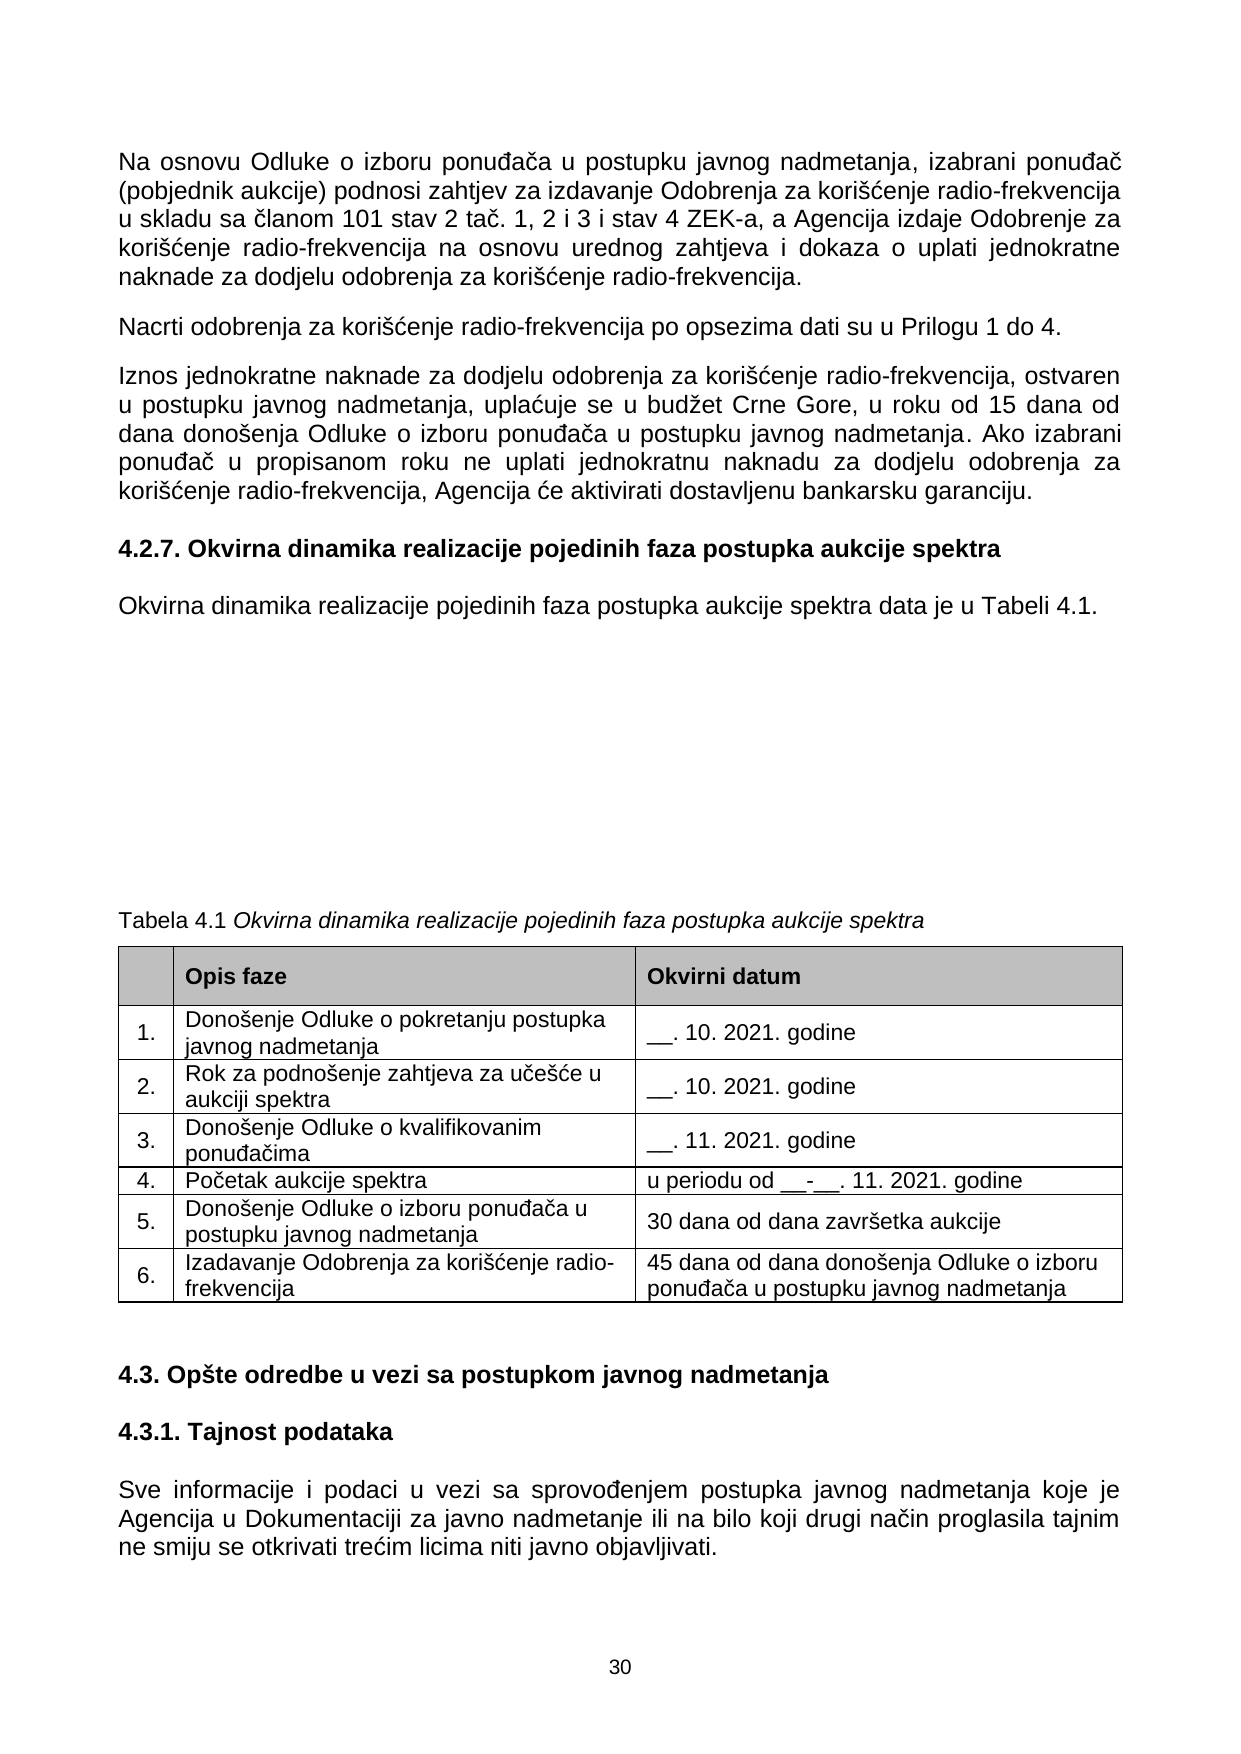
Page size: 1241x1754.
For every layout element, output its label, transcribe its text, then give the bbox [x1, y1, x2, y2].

text 4.3. Opšte odredbe u vezi sa postupkom javnog nadmetanja [118, 1360, 1122, 1389]
table_header Okvirni datum [636, 947, 1122, 1005]
table_cell __. 10. 2021. godine [636, 1060, 1122, 1113]
table_cell Donošenje Odluke o pokretanju postupka javnog nadmetanja [174, 1006, 635, 1059]
table_header [119, 947, 173, 1005]
text Iznos jednokratne naknade za dodjelu odobrenja za korišćenje radio-frekvencija, ostvaren u postupku javnog nadmetanja, uplaćuje se u budžet Crne Gore, u roku od 15 dana od dana donošenja Odluke o izboru ponuđača u postupku javnog nadmetanja. Ako izabrani ponuđač u propisanom roku ne uplati jednokratnu naknadu za dodjelu odobrenja za korišćenje radio-frekvencija, Agencija će aktivirati dostavljenu bankarsku garanciju. [118, 361, 1122, 505]
table_header Opis faze [174, 947, 635, 1005]
text Sve informacije i podaci u vezi sa sprovođenjem postupka javnog nadmetanja koje je Agencija u Dokumentaciji za javno nadmetanje ili na bilo koji drugi način proglasila tajnim ne smiju se otkrivati trećim licima niti javno objavljivati. [118, 1475, 1122, 1561]
text 4.2.7. Okvirna dinamika realizacije pojedinih faza postupka aukcije spektra [118, 533, 1122, 562]
table_cell 4. [119, 1168, 173, 1194]
text Okvirna dinamika realizacije pojedinih faza postupka aukcije spektra data je u Tabeli 4.1. [118, 591, 1122, 620]
table_cell Početak aukcije spektra [174, 1168, 635, 1194]
table_cell Donošenje Odluke o izboru ponuđača u postupku javnog nadmetanja [174, 1195, 635, 1248]
table_cell __. 10. 2021. godine [636, 1006, 1122, 1059]
table_cell Rok za podnošenje zahtjeva za učešće u aukciji spektra [174, 1060, 635, 1113]
table_cell 6. [119, 1249, 173, 1301]
text Nacrti odobrenja za korišćenje radio-frekvencija po opsezima dati su u Prilogu 1 do 4. [118, 311, 1122, 340]
table_cell 30 dana od dana završetka aukcije [636, 1195, 1122, 1248]
table_cell 5. [119, 1195, 173, 1248]
text Na osnovu Odluke o izboru ponuđača u postupku javnog nadmetanja, izabrani ponuđač (pobjednik aukcije) podnosi zahtjev za izdavanje Odobrenja za korišćenje radio-frekvencija u skladu sa članom 101 stav 2 tač. 1, 2 i 3 i stav 4 ZEK-a, a Agencija izdaje Odobrenje za korišćenje radio-frekvencija na osnovu urednog zahtjeva i dokaza o uplati jednokratne naknade za dodjelu odobrenja za korišćenje radio-frekvencija. [118, 147, 1122, 291]
text Tabela 4.1 Okvirna dinamika realizacije pojedinih faza postupka aukcije spektra [118, 907, 1122, 934]
table_cell u periodu od __-__. 11. 2021. godine [636, 1168, 1122, 1194]
table_cell 3. [119, 1114, 173, 1166]
table_cell Donošenje Odluke o kvalifikovanim ponuđačima [174, 1114, 635, 1166]
table_cell __. 11. 2021. godine [636, 1114, 1122, 1166]
table_cell 1. [119, 1006, 173, 1059]
table_cell 2. [119, 1060, 173, 1113]
table_cell 45 dana od dana donošenja Odluke o izboru ponuđača u postupku javnog nadmetanja [636, 1249, 1122, 1301]
table_cell Izadavanje Odobrenja za korišćenje radio-frekvencija [174, 1249, 635, 1301]
text 4.3.1. Tajnost podataka [118, 1417, 1122, 1446]
